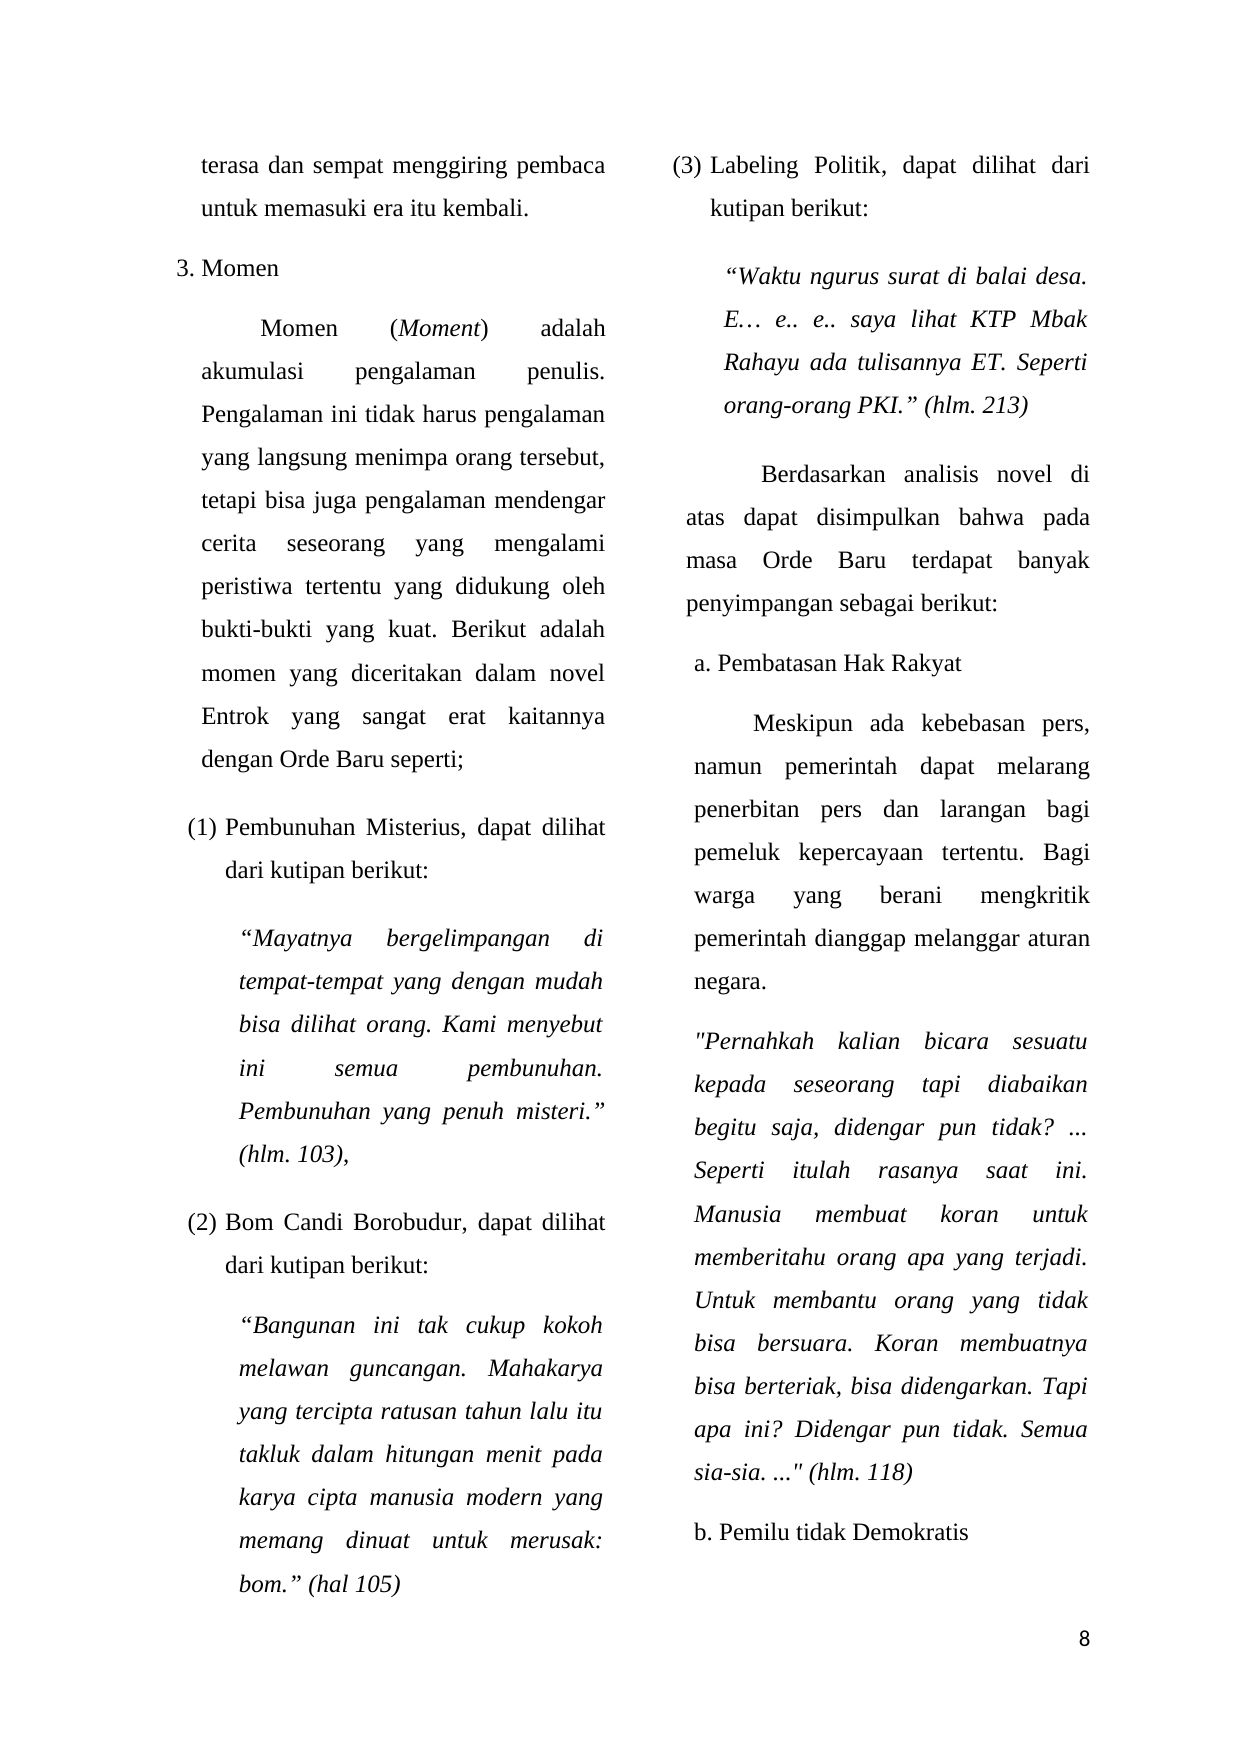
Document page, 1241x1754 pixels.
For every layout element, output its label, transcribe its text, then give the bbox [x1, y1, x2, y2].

text 3. Momen [176, 253, 605, 282]
text b. Pemilu tidak Demokratis [694, 1517, 1090, 1546]
text a. Pembatasan Hak Rakyat [694, 648, 1090, 677]
text Momen (Moment) adalah akumulasi pengalaman penulis. Pengalaman ini tidak harus pengalaman yang langsung menimpa orang tersebut, tetapi bisa juga pengalaman mendengar cerita seseorang yang mengalami peristiwa tertentu yang didukung oleh bukti-bukti yang kuat. Berikut adalah momen yang diceritakan dalam novel Entrok yang sangat erat kaitannya dengan Orde Baru seperti; [201, 313, 605, 773]
list “Waktu ngurus surat di balai desa. E… e.. e.. saya lihat KTP Mbak Rahayu ada tulisannya ET. Seperti orang-orang PKI.” (hlm. 213) [723, 261, 1090, 419]
list Labeling Politik, dapat dilihat dari kutipan berikut: [672, 150, 1090, 222]
text “Bangunan ini tak cukup kokoh melawan guncangan. Mahakarya yang tercipta ratusan tahun lalu itu takluk dalam hitungan menit pada karya cipta manusia modern yang memang dinuat untuk merusak: bom.” (hal 105) [239, 1310, 605, 1597]
text Berdasarkan analisis novel di atas dapat disimpulkan bahwa pada masa Orde Baru terdapat banyak penyimpangan sebagai berikut: [686, 459, 1090, 617]
list Bom Candi Borobudur, dapat dilihat dari kutipan berikut: [187, 1207, 605, 1279]
list Pembunuhan Misterius, dapat dilihat dari kutipan berikut: [187, 812, 605, 884]
text "Pernahkah kalian bicara sesuatu kepada seseorang tapi diabaikan begitu saja, didengar pun tidak? ... Seperti itulah rasanya saat ini. Manusia membuat koran untuk memberitahu orang apa yang terjadi. Untuk membantu orang yang tidak bisa bersuara. Koran membuatnya bisa berteriak, bisa didengarkan. Tapi apa ini? Didengar pun tidak. Semua sia-sia. ..." (hlm. 118) [694, 1026, 1090, 1486]
list “Mayatnya bergelimpangan di tempat-tempat yang dengan mudah bisa dilihat orang. Kami menyebut ini semua pembunuhan. Pembunuhan yang penuh misteri.” (hlm. 103), [239, 923, 605, 1168]
text Meskipun ada kebebasan pers, namun pemerintah dapat melarang penerbitan pers dan larangan bagi pemeluk kepercayaan tertentu. Bagi warga yang berani mengkritik pemerintah dianggap melanggar aturan negara. [694, 708, 1090, 995]
